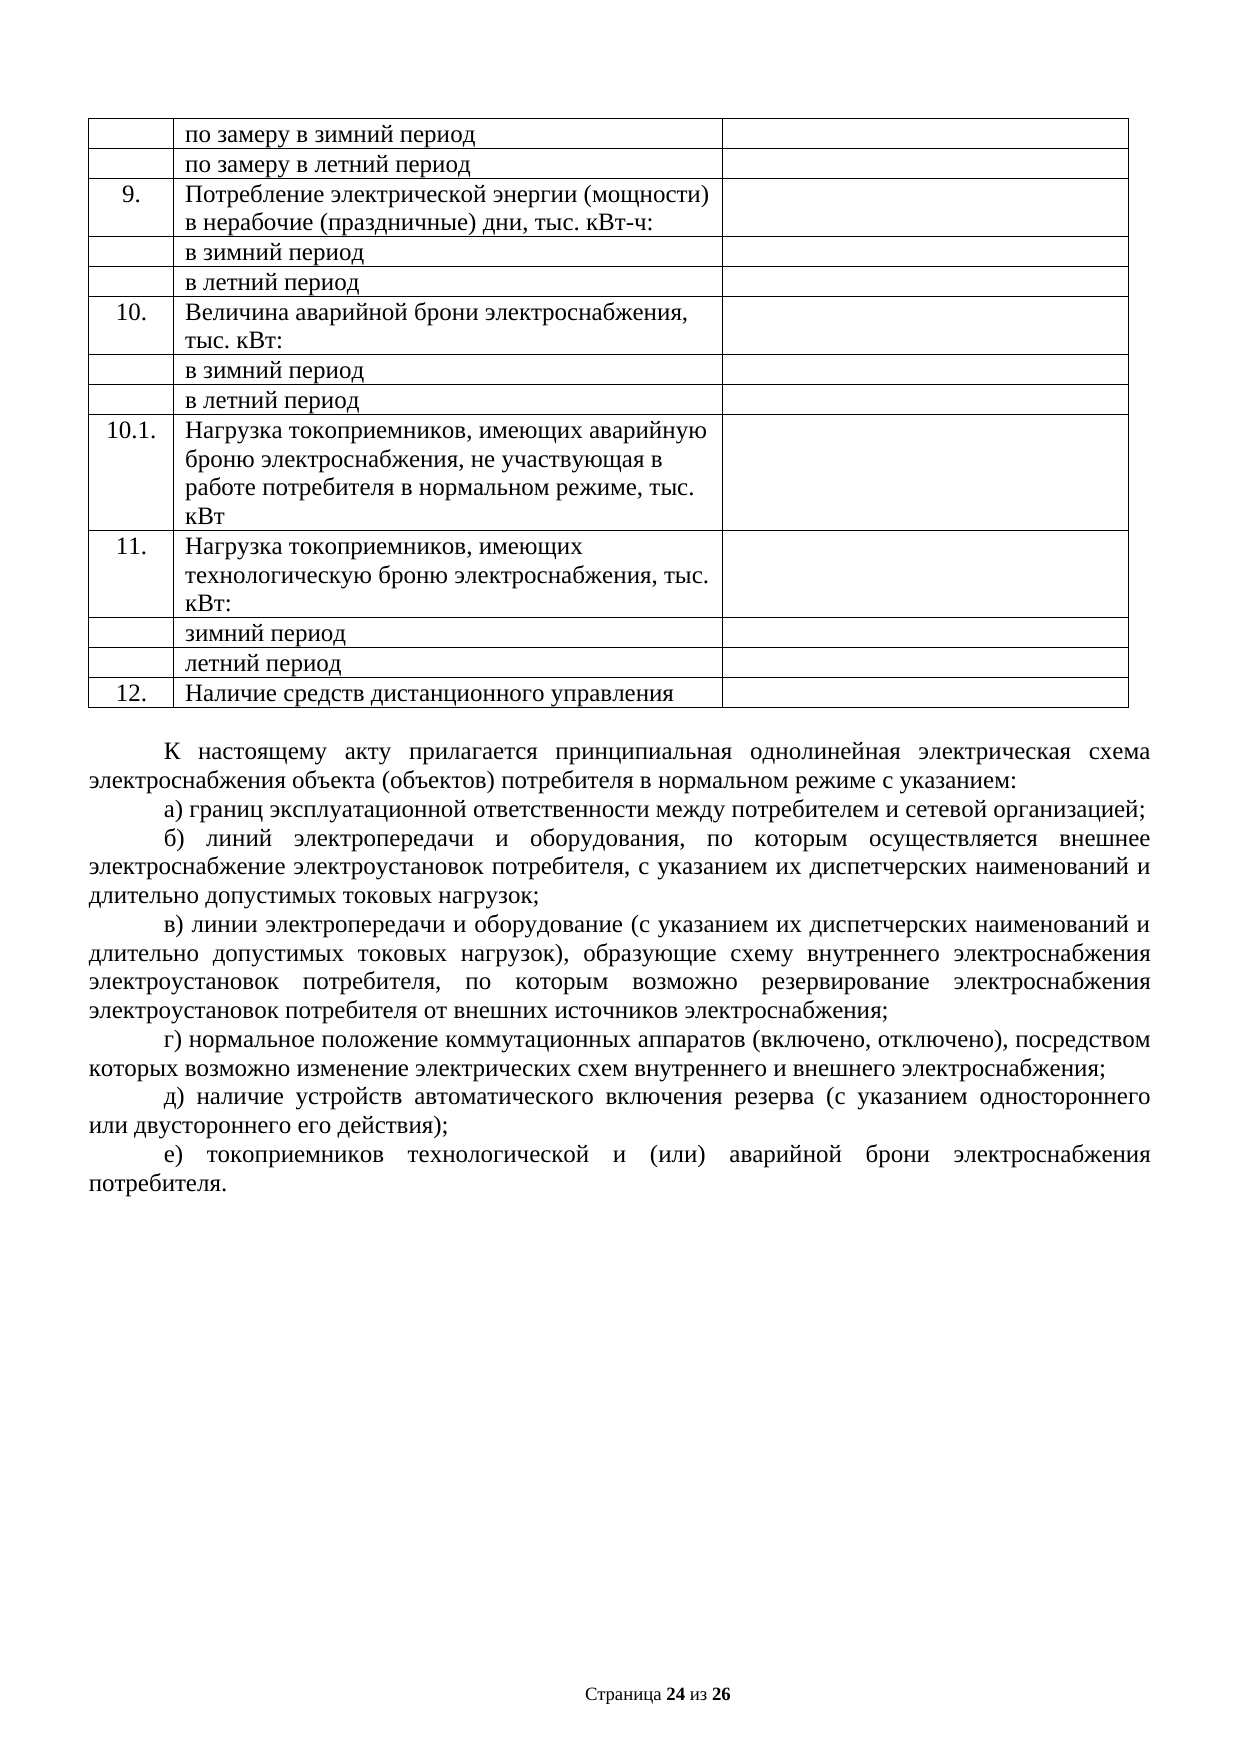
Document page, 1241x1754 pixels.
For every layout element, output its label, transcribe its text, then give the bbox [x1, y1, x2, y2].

table_cell [723, 297, 1128, 354]
table_cell [89, 237, 173, 266]
table_cell [723, 355, 1128, 384]
table_cell по замеру в зимний период [174, 119, 722, 148]
table_cell [723, 678, 1128, 707]
table_cell в зимний период [174, 237, 722, 266]
table_cell [723, 531, 1128, 617]
table_cell [89, 149, 173, 178]
table_cell 12. [89, 678, 173, 707]
table_cell [723, 237, 1128, 266]
text е) токоприемников технологической и (или) аварийной брони электроснабжения потребителя. [88, 1139, 1152, 1196]
table_cell в летний период [174, 385, 722, 414]
table_cell [89, 355, 173, 384]
table_cell [723, 648, 1128, 677]
table_cell в зимний период [174, 355, 722, 384]
table_cell 9. [89, 179, 173, 236]
table_cell Наличие средств дистанционного управления [174, 678, 722, 707]
text а) границ эксплуатационной ответственности между потребителем и сетевой организацией; [88, 794, 1152, 823]
table_cell по замеру в летний период [174, 149, 722, 178]
table_cell 10. [89, 297, 173, 354]
table_cell [723, 415, 1128, 530]
table_cell [89, 119, 173, 148]
table_cell [723, 267, 1128, 296]
text д) наличие устройств автоматического включения резерва (с указанием одностороннего или двустороннего его действия); [88, 1081, 1152, 1139]
table_cell летний период [174, 648, 722, 677]
table_cell [89, 648, 173, 677]
text в) линии электропередачи и оборудование (с указанием их диспетчерских наименований и длительно допустимых токовых нагрузок), образующие схему внутреннего электроснабжения электроустановок потребителя, по которым возможно резервирование электроснабжения электроустановок потребителя от внешних источников электроснабжения; [88, 909, 1152, 1024]
text г) нормальное положение коммутационных аппаратов (включено, отключено), посредством которых возможно изменение электрических схем внутреннего и внешнего электроснабжения; [88, 1024, 1152, 1081]
table_cell [89, 385, 173, 414]
table_cell [723, 618, 1128, 647]
table_cell 11. [89, 531, 173, 617]
table_cell [723, 385, 1128, 414]
table_cell [723, 179, 1128, 236]
table_cell Нагрузка токоприемников, имеющих аварийную броню электроснабжения, не участвующая в работе потребителя в нормальном режиме, тыс. кВт [174, 415, 722, 530]
table_cell Величина аварийной брони электроснабжения, тыс. кВт: [174, 297, 722, 354]
text б) линий электропередачи и оборудования, по которым осуществляется внешнее электроснабжение электроустановок потребителя, с указанием их диспетчерских наименований и длительно допустимых токовых нагрузок; [88, 823, 1152, 909]
table_cell [89, 618, 173, 647]
table_cell зимний период [174, 618, 722, 647]
table_cell Потребление электрической энергии (мощности) в нерабочие (праздничные) дни, тыс. кВт-ч: [174, 179, 722, 236]
table_cell Нагрузка токоприемников, имеющих технологическую броню электроснабжения, тыс. кВт: [174, 531, 722, 617]
table_cell [723, 119, 1128, 148]
text К настоящему акту прилагается принципиальная однолинейная электрическая схема электроснабжения объекта (объектов) потребителя в нормальном режиме с указанием: [88, 736, 1152, 794]
table_cell [89, 267, 173, 296]
table_cell 10.1. [89, 415, 173, 530]
table_cell в летний период [174, 267, 722, 296]
table_cell [723, 149, 1128, 178]
